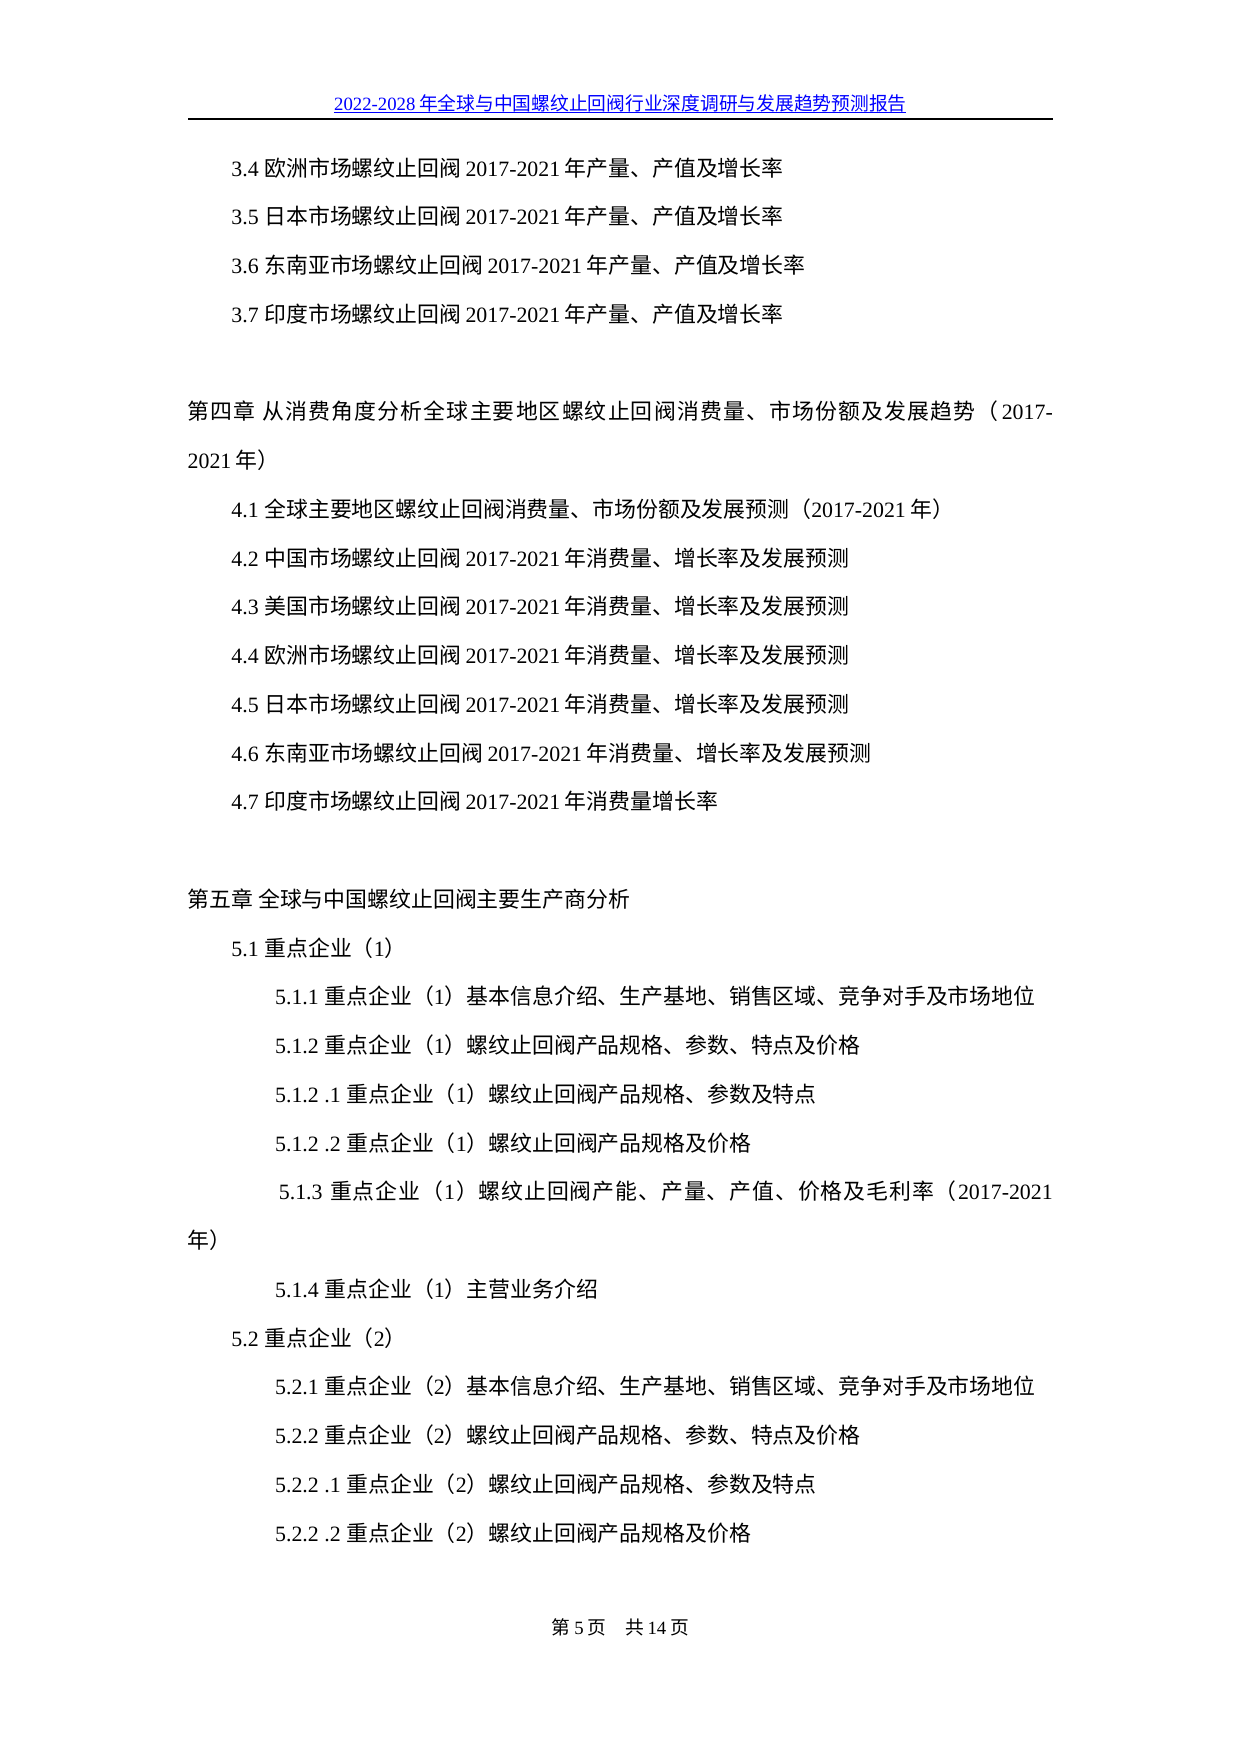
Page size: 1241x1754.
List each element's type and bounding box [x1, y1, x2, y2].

text [187, 150, 1053, 1548]
